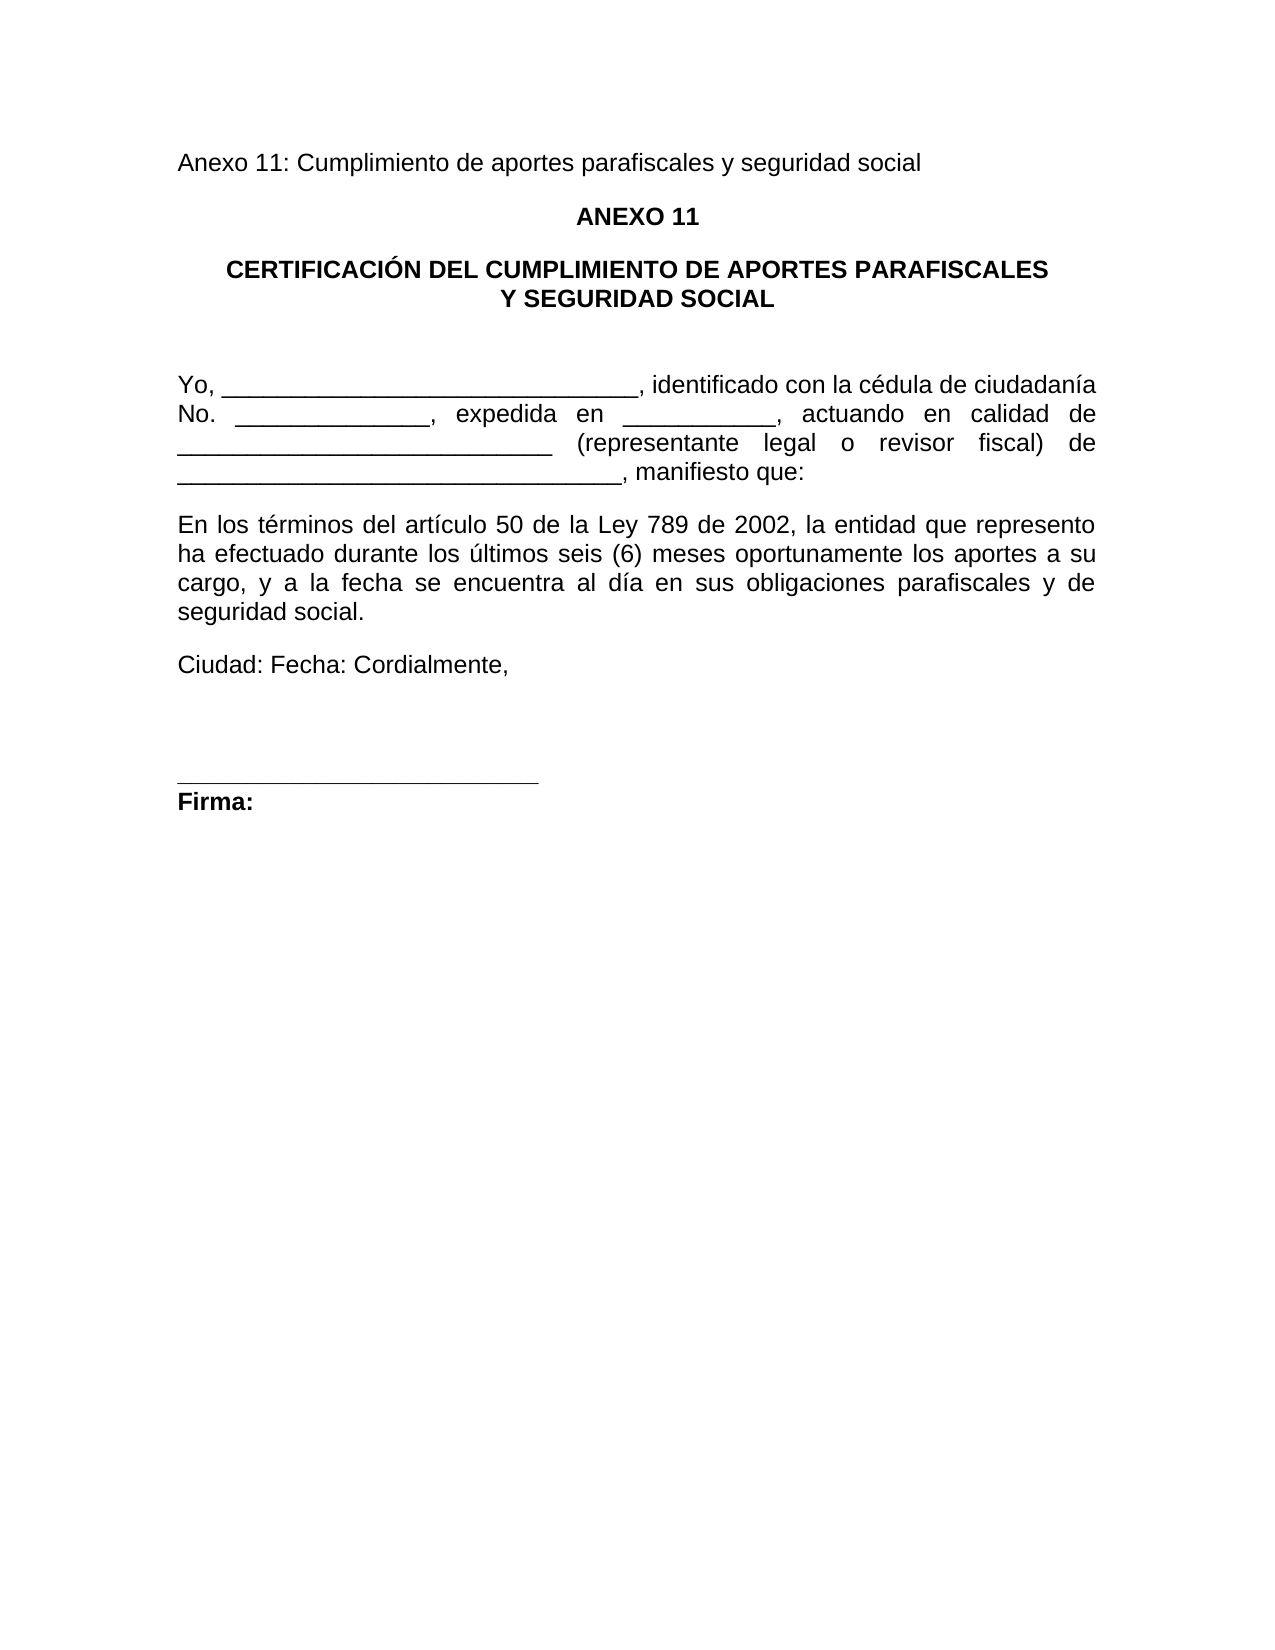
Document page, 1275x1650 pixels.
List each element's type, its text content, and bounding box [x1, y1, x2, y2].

text Y SEGURIDAD SOCIAL [177, 284, 1098, 313]
text Yo, ______________________________, identificado con la cédula de ciudadanía No. ______________, expedida en ___________, actuando en calidad de ___________________________ (representante legal o revisor fiscal) de ________________________________, manifiesto que: [177, 370, 1098, 485]
text ANEXO 11 [177, 201, 1098, 230]
text Firma: [177, 786, 1098, 815]
text Anexo 11: Cumplimiento de aportes parafiscales y seguridad social [177, 148, 1098, 176]
text Ciudad: Fecha: Cordialmente, [177, 650, 1098, 679]
text __________________________ [177, 758, 1098, 786]
text En los términos del artículo 50 de la Ley 789 de 2002, la entidad que represento ha efectuado durante los últimos seis (6) meses oportunamente los aportes a su cargo, y a la fecha se encuentra al día en sus obligaciones parafiscales y de seguridad social. [177, 510, 1098, 625]
text CERTIFICACIÓN DEL CUMPLIMIENTO DE APORTES PARAFISCALES [177, 255, 1098, 284]
